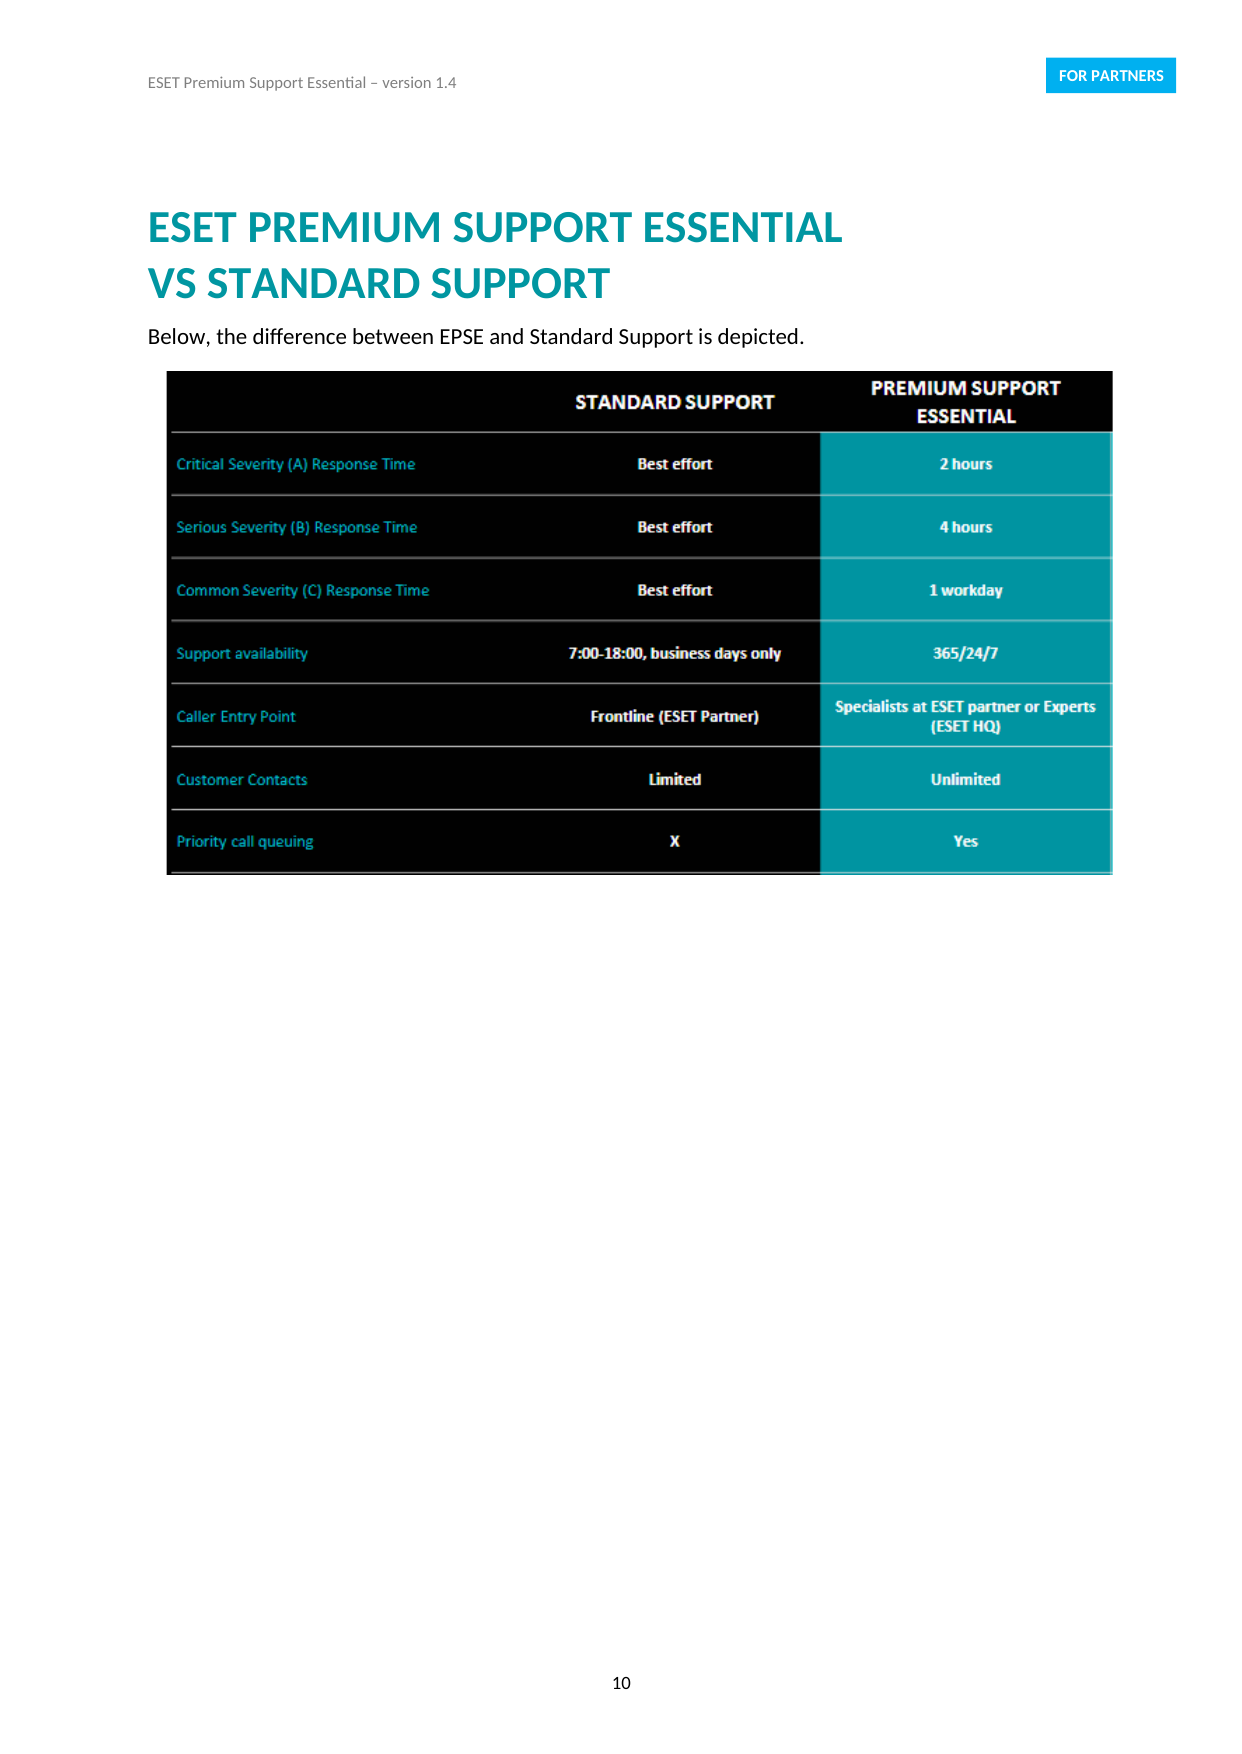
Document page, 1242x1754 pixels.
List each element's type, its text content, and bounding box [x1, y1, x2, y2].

subtitle ESET Premium Support Essential vs Standard Support [148, 198, 1094, 309]
text Below, the difference between EPSE and Standard Support is depicted. [148, 322, 1094, 350]
